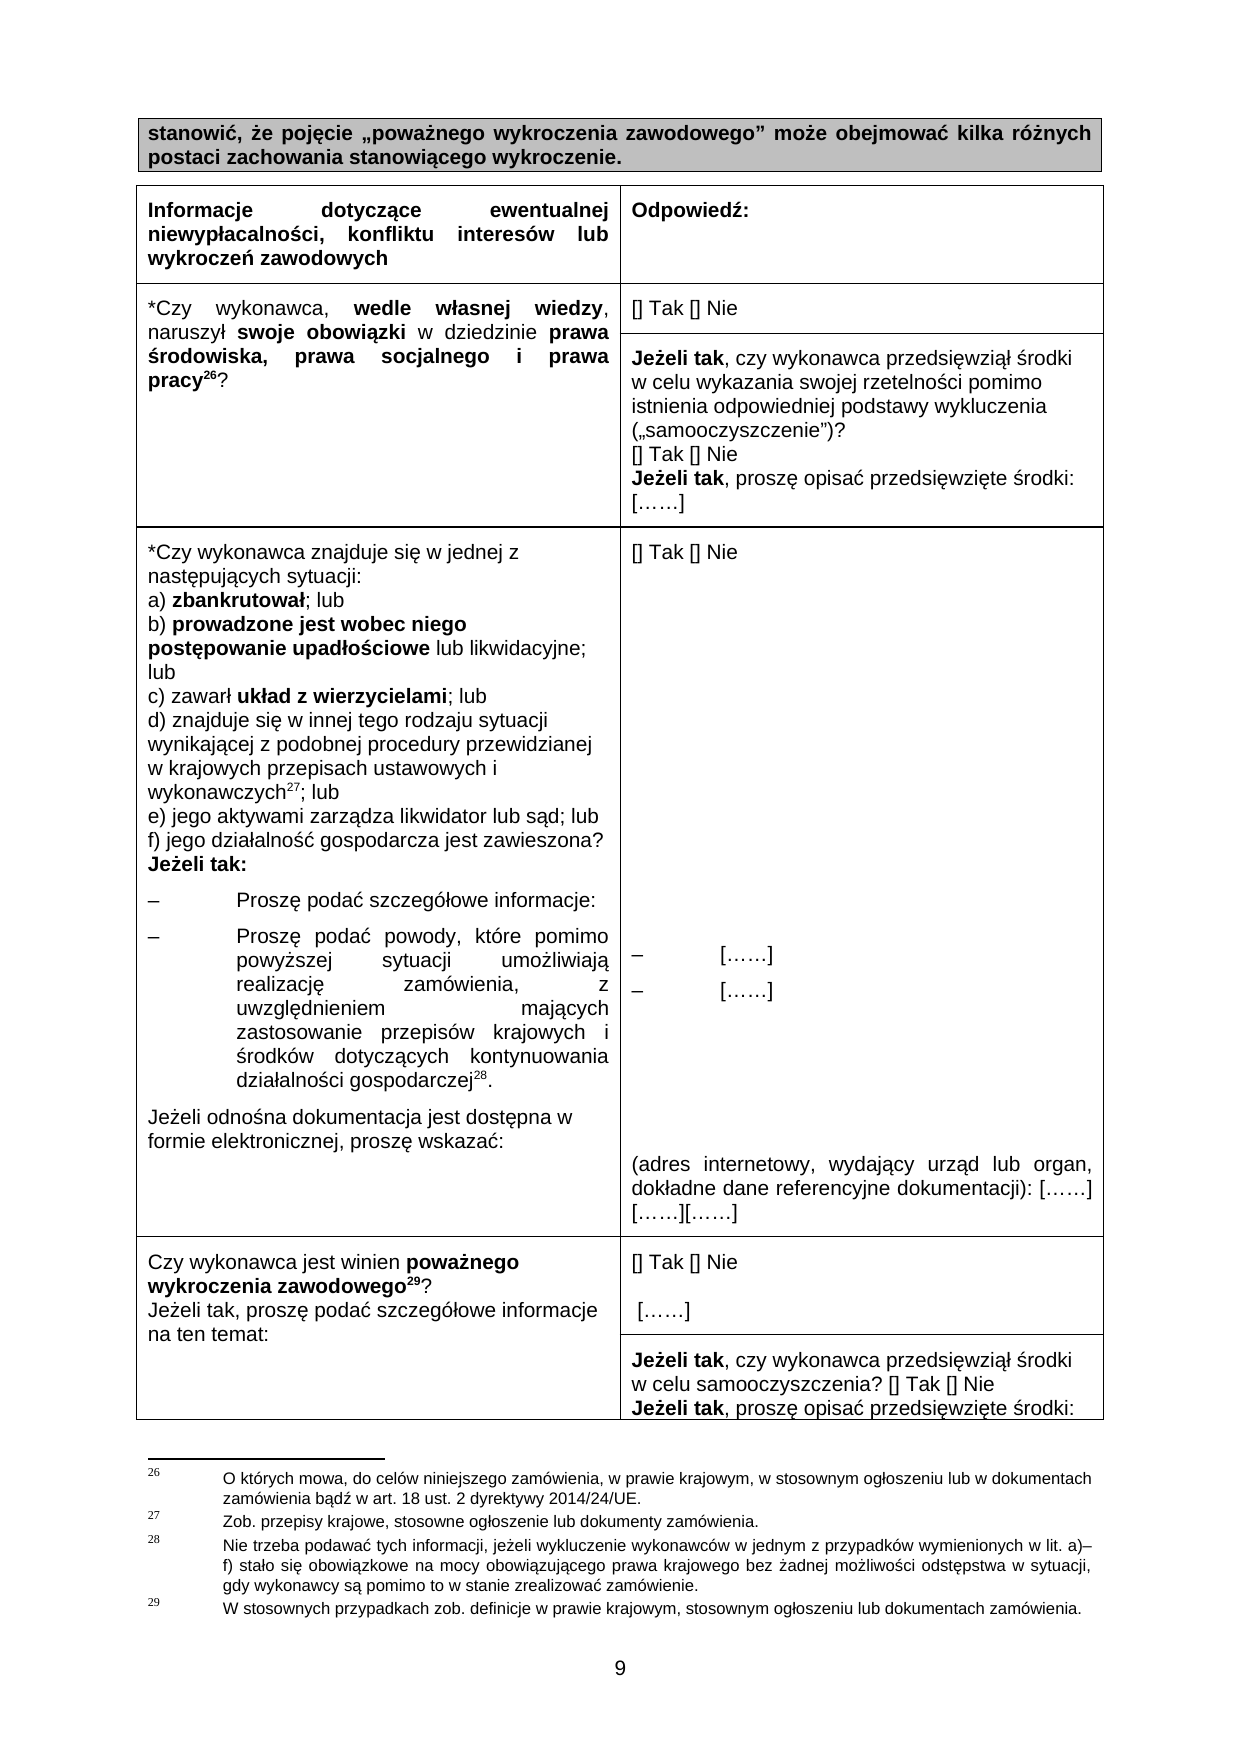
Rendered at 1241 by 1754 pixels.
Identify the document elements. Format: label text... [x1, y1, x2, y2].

table_cell [] Tak [] Nie [621, 284, 1103, 333]
table_cell *Czy wykonawca znajduje się w jednej z następujących sytuacji: a) zbankrutował; lub b) prowadzone jest wobec niego postępowanie upadłościowe lub likwidacyjne; lub c) zawarł układ z wierzycielami; lub d) znajduje się w innej tego rodzaju sytuacji wynikającej z podobnej procedury przewidzianej w krajowych przepisach ustawowych i wykonawczych; lub e) jego aktywami zarządza likwidator lub sąd; lub f) jego działalność gospodarcza jest zawieszona? Jeżeli tak: Proszę podać szczegółowe informacje: Proszę podać powody, które pomimo powyższej sytuacji umożliwiają realizację zamówienia, z uwzględnieniem mających zastosowanie przepisów krajowych i środków dotyczących kontynuowania działalności gospodarczej. Jeżeli odnośna dokumentacja jest dostępna w formie elektronicznej, proszę wskazać: [137, 528, 620, 1236]
table_cell [] Tak [] Nie [……] [……] (adres internetowy, wydający urząd lub organ, dokładne dane referencyjne dokumentacji): [……][……][……] [621, 528, 1103, 1236]
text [139, 119, 1101, 171]
table_cell [] Tak [] Nie [……] [621, 1237, 1103, 1334]
table_cell Jeżeli tak, czy wykonawca przedsięwziął środki w celu wykazania swojej rzetelności pomimo istnienia odpowiedniej podstawy wykluczenia („samooczyszczenie”)? [] Tak [] Nie Jeżeli tak, proszę opisać przedsięwzięte środki: [……] [621, 334, 1103, 526]
table_header Informacje dotyczące ewentualnej niewypłacalności, konfliktu interesów lub wykroczeń zawodowych [137, 186, 620, 283]
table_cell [621, 1335, 1103, 1419]
table_cell *Czy wykonawca, wedle własnej wiedzy, naruszył swoje obowiązki w dziedzinie prawa środowiska, prawa socjalnego i prawa pracy? [137, 284, 620, 526]
table_cell Czy wykonawca jest winien poważnego wykroczenia zawodowego? Jeżeli tak, proszę podać szczegółowe informacje na ten temat: [137, 1237, 620, 1419]
table_header Odpowiedź: [621, 186, 1103, 283]
